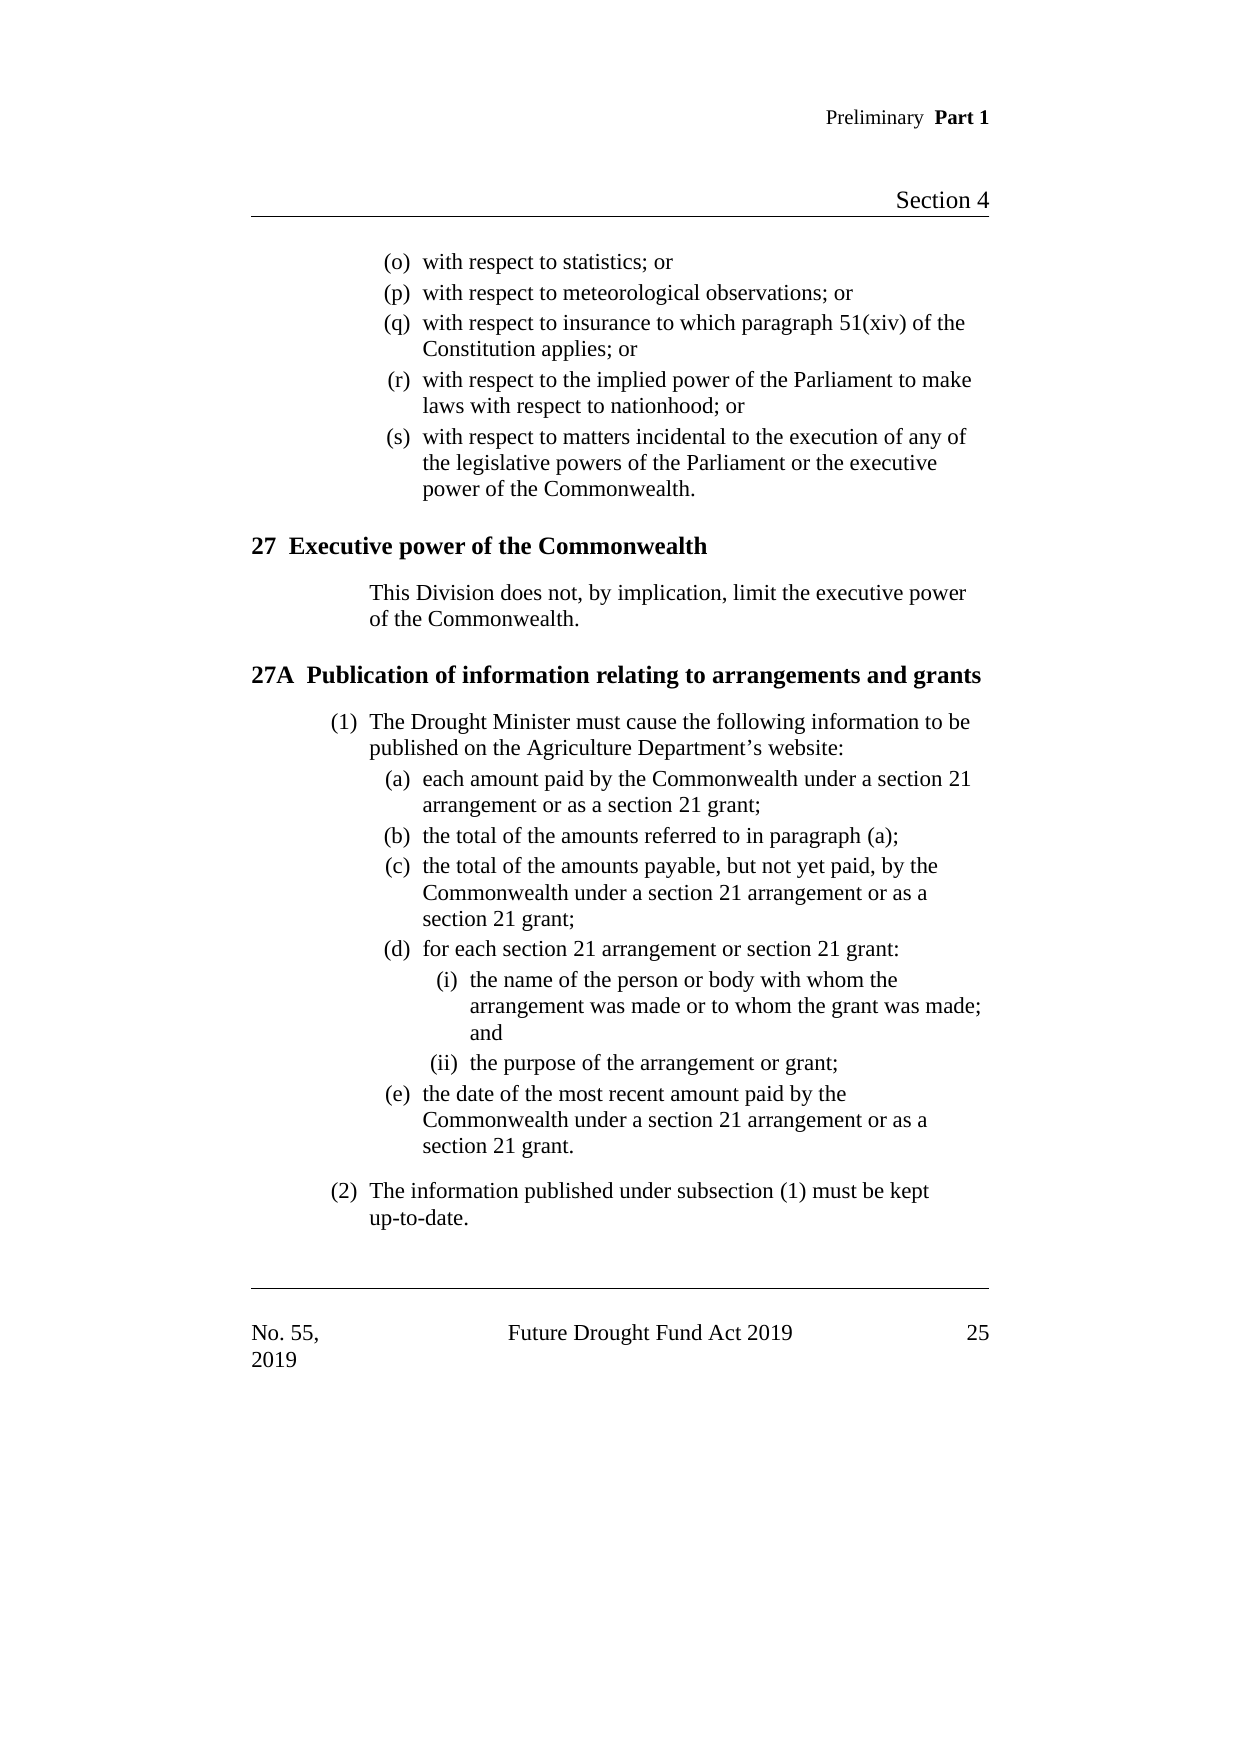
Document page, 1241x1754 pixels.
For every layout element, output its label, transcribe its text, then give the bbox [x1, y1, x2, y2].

text (2) The information published under subsection (1) must be kept up-to-date. [251, 1177, 989, 1230]
text (1) The Drought Minister must cause the following information to be published on the Agriculture Department’s website: [251, 708, 989, 761]
text (b) the total of the amounts referred to in paragraph (a); [251, 822, 989, 848]
text (q) with respect to insurance to which paragraph 51(xiv) of the Constitution applies; or [251, 309, 989, 362]
text (d) for each section 21 arrangement or section 21 grant: [251, 935, 989, 962]
text (s) with respect to matters incidental to the execution of any of the legislative powers of the Parliament or the executive power of the Commonwealth. [251, 423, 989, 502]
text (c) the total of the amounts payable, but not yet paid, by the Commonwealth under a section 21 arrangement or as a section 21 grant; [251, 852, 989, 931]
text 27 Executive power of the Commonwealth [251, 531, 989, 560]
text This Division does not, by implication, limit the executive power of the Commonwealth. [251, 578, 989, 631]
text (r) with respect to the implied power of the Parliament to make laws with respect to nationhood; or [251, 366, 989, 419]
text 27A Publication of information relating to arrangements and grants [251, 660, 989, 689]
text (i) the name of the person or body with whom the arrangement was made or to whom the grant was made; and [251, 966, 989, 1045]
text (o) with respect to statistics; or [251, 248, 989, 274]
text (e) the date of the most recent amount paid by the Commonwealth under a section 21 arrangement or as a section 21 grant. [251, 1080, 989, 1159]
text (a) each amount paid by the Commonwealth under a section 21 arrangement or as a section 21 grant; [251, 765, 989, 817]
text (p) with respect to meteorological observations; or [251, 278, 989, 305]
text (ii) the purpose of the arrangement or grant; [251, 1049, 989, 1076]
